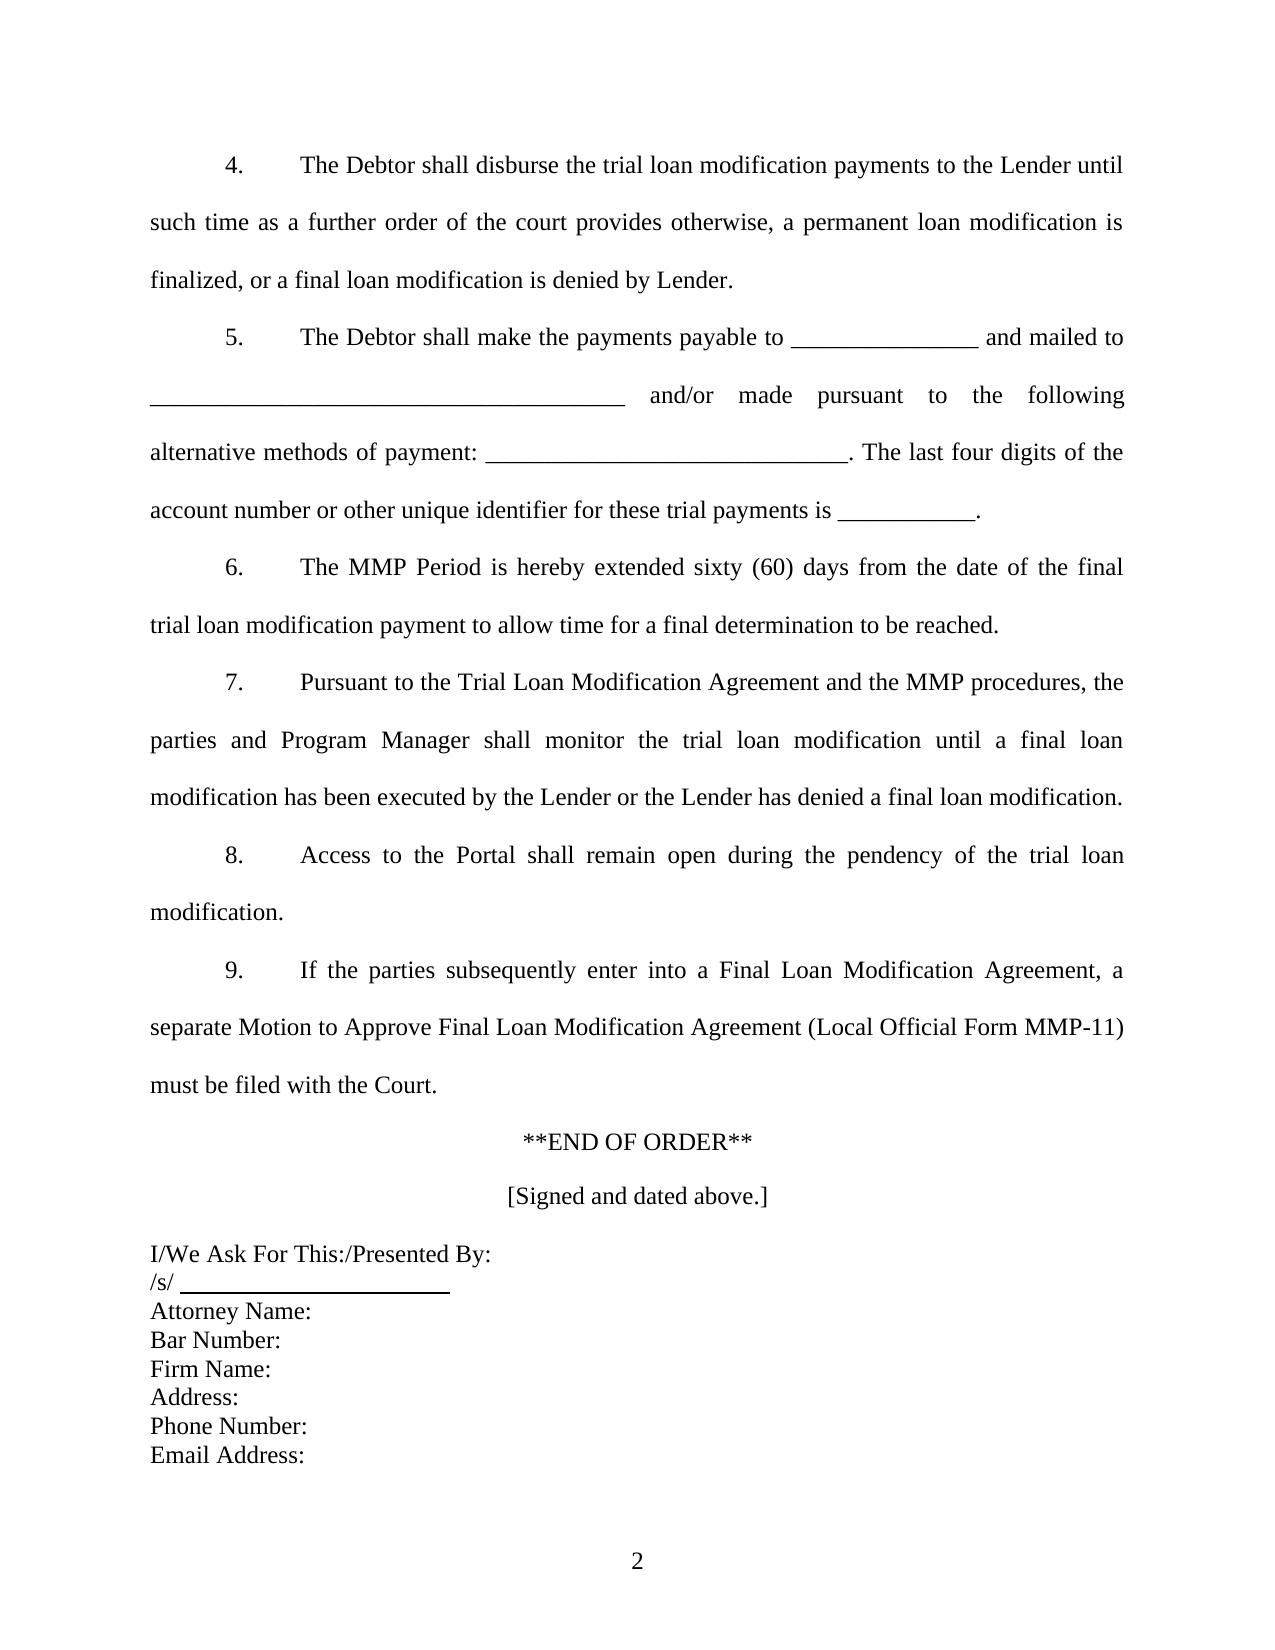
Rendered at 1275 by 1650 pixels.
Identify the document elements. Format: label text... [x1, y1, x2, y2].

list If the parties subsequently enter into a Final Loan Modification Agreement, a separate Motion to Approve Final Loan Modification Agreement (Local Official Form MMP-11) must be filed with the Court. [150, 955, 1125, 1099]
text /s/ [150, 1267, 1125, 1296]
list The Debtor shall make the payments payable to _______________ and mailed to ______________________________________ and/or made pursuant to the following alternative methods of payment: _____________________________. The last four digits of the account number or other unique identifier for these trial payments is ___________. [150, 322, 1125, 524]
text Firm Name: [150, 1354, 1125, 1382]
text **END OF ORDER** [150, 1127, 1125, 1156]
text I/We Ask For This:/Presented By: [150, 1239, 1125, 1267]
text [Signed and dated above.] [150, 1181, 1125, 1210]
list The MMP Period is hereby extended sixty (60) days from the date of the final trial loan modification payment to allow time for a final determination to be reached. [150, 552, 1125, 639]
text Phone Number: [150, 1411, 1125, 1440]
text Bar Number: [150, 1325, 1125, 1354]
list Pursuant to the Trial Loan Modification Agreement and the MMP procedures, the parties and Program Manager shall monitor the trial loan modification until a final loan modification has been executed by the Lender or the Lender has denied a final loan modification. [150, 667, 1125, 811]
text Address: [150, 1382, 1125, 1411]
text Email Address: [150, 1440, 1125, 1469]
list The Debtor shall disburse the trial loan modification payments to the Lender until such time as a further order of the court provides otherwise, a permanent loan modification is finalized, or a final loan modification is denied by Lender. [150, 150, 1125, 294]
list Access to the Portal shall remain open during the pendency of the trial loan modification. [150, 840, 1125, 926]
text Attorney Name: [150, 1296, 1125, 1325]
